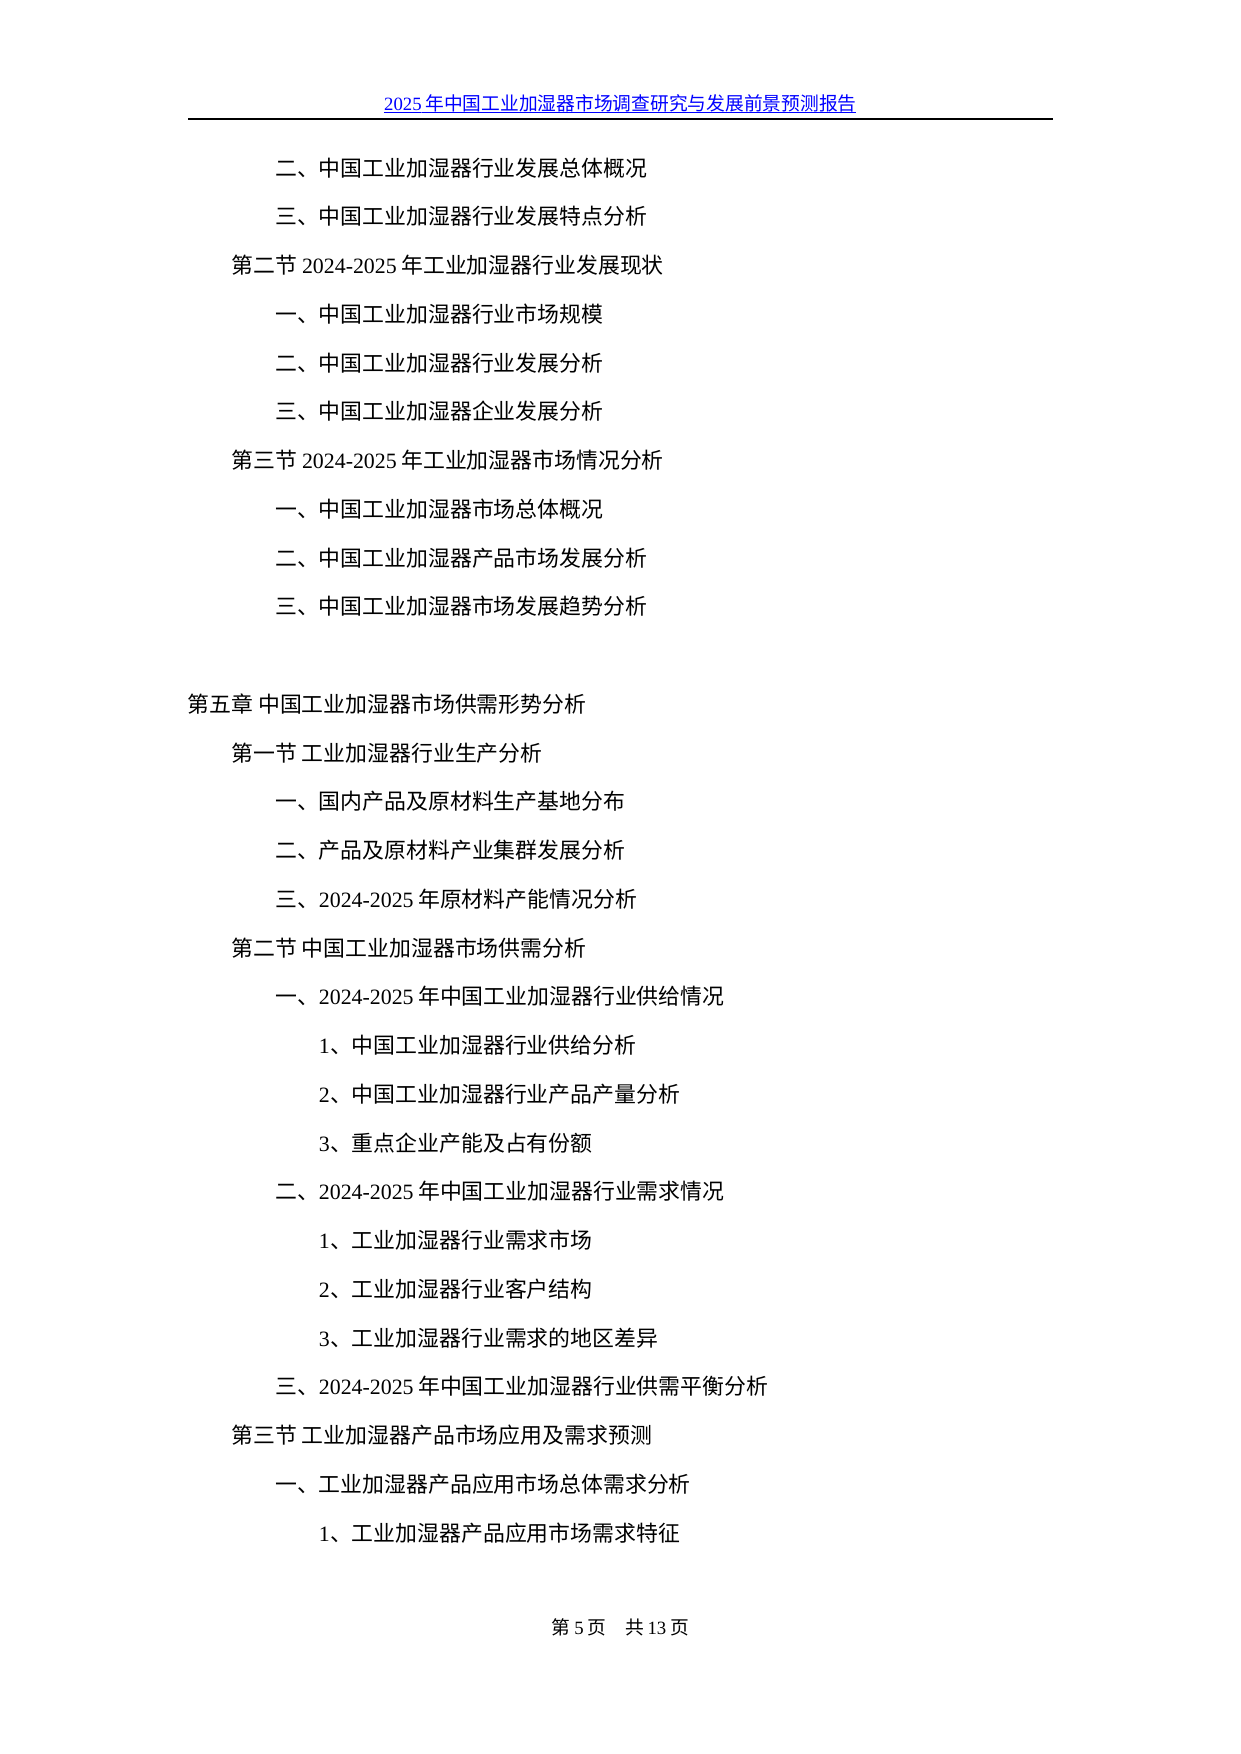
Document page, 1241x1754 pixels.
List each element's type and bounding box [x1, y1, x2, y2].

text [187, 150, 1053, 1548]
